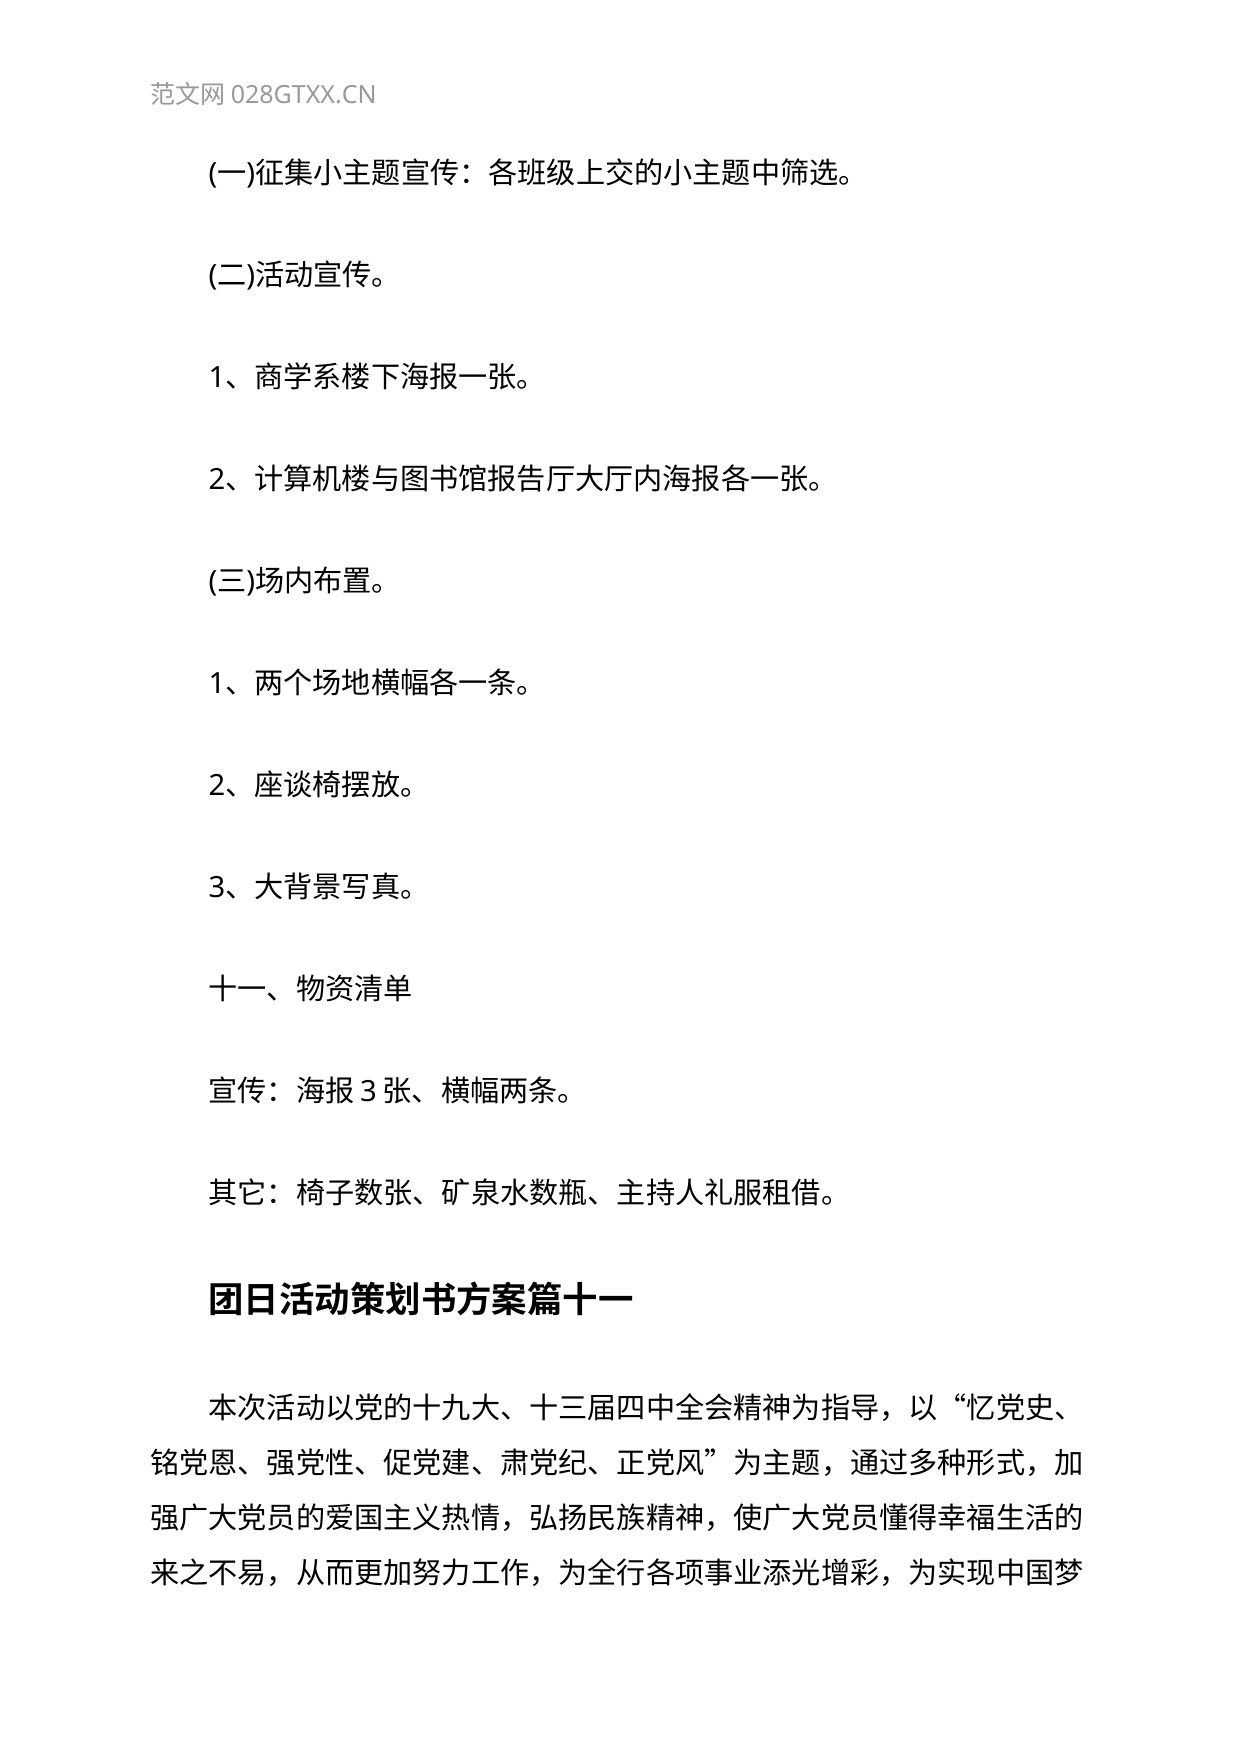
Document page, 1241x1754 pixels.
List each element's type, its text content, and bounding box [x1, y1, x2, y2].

text 其它：椅子数张、矿泉水数瓶、主持人礼服租借。 [150, 1169, 1090, 1212]
text 2、计算机楼与图书馆报告厅大厅内海报各一张。 [150, 456, 1090, 498]
text 3、大背景写真。 [150, 864, 1090, 906]
text 1、商学系楼下海报一张。 [150, 354, 1090, 396]
text (一)征集小主题宣传：各班级上交的小主题中筛选。 [150, 150, 1090, 192]
text 宣传：海报3张、横幅两条。 [150, 1068, 1090, 1110]
text 2、座谈椅摆放。 [150, 762, 1090, 804]
text 十一、物资清单 [150, 966, 1090, 1008]
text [150, 1385, 1090, 1592]
text 团日活动策划书方案篇十一 [150, 1271, 1090, 1323]
text 1、两个场地横幅各一条。 [150, 660, 1090, 702]
text (二)活动宣传。 [150, 252, 1090, 294]
text (三)场内布置。 [150, 558, 1090, 600]
